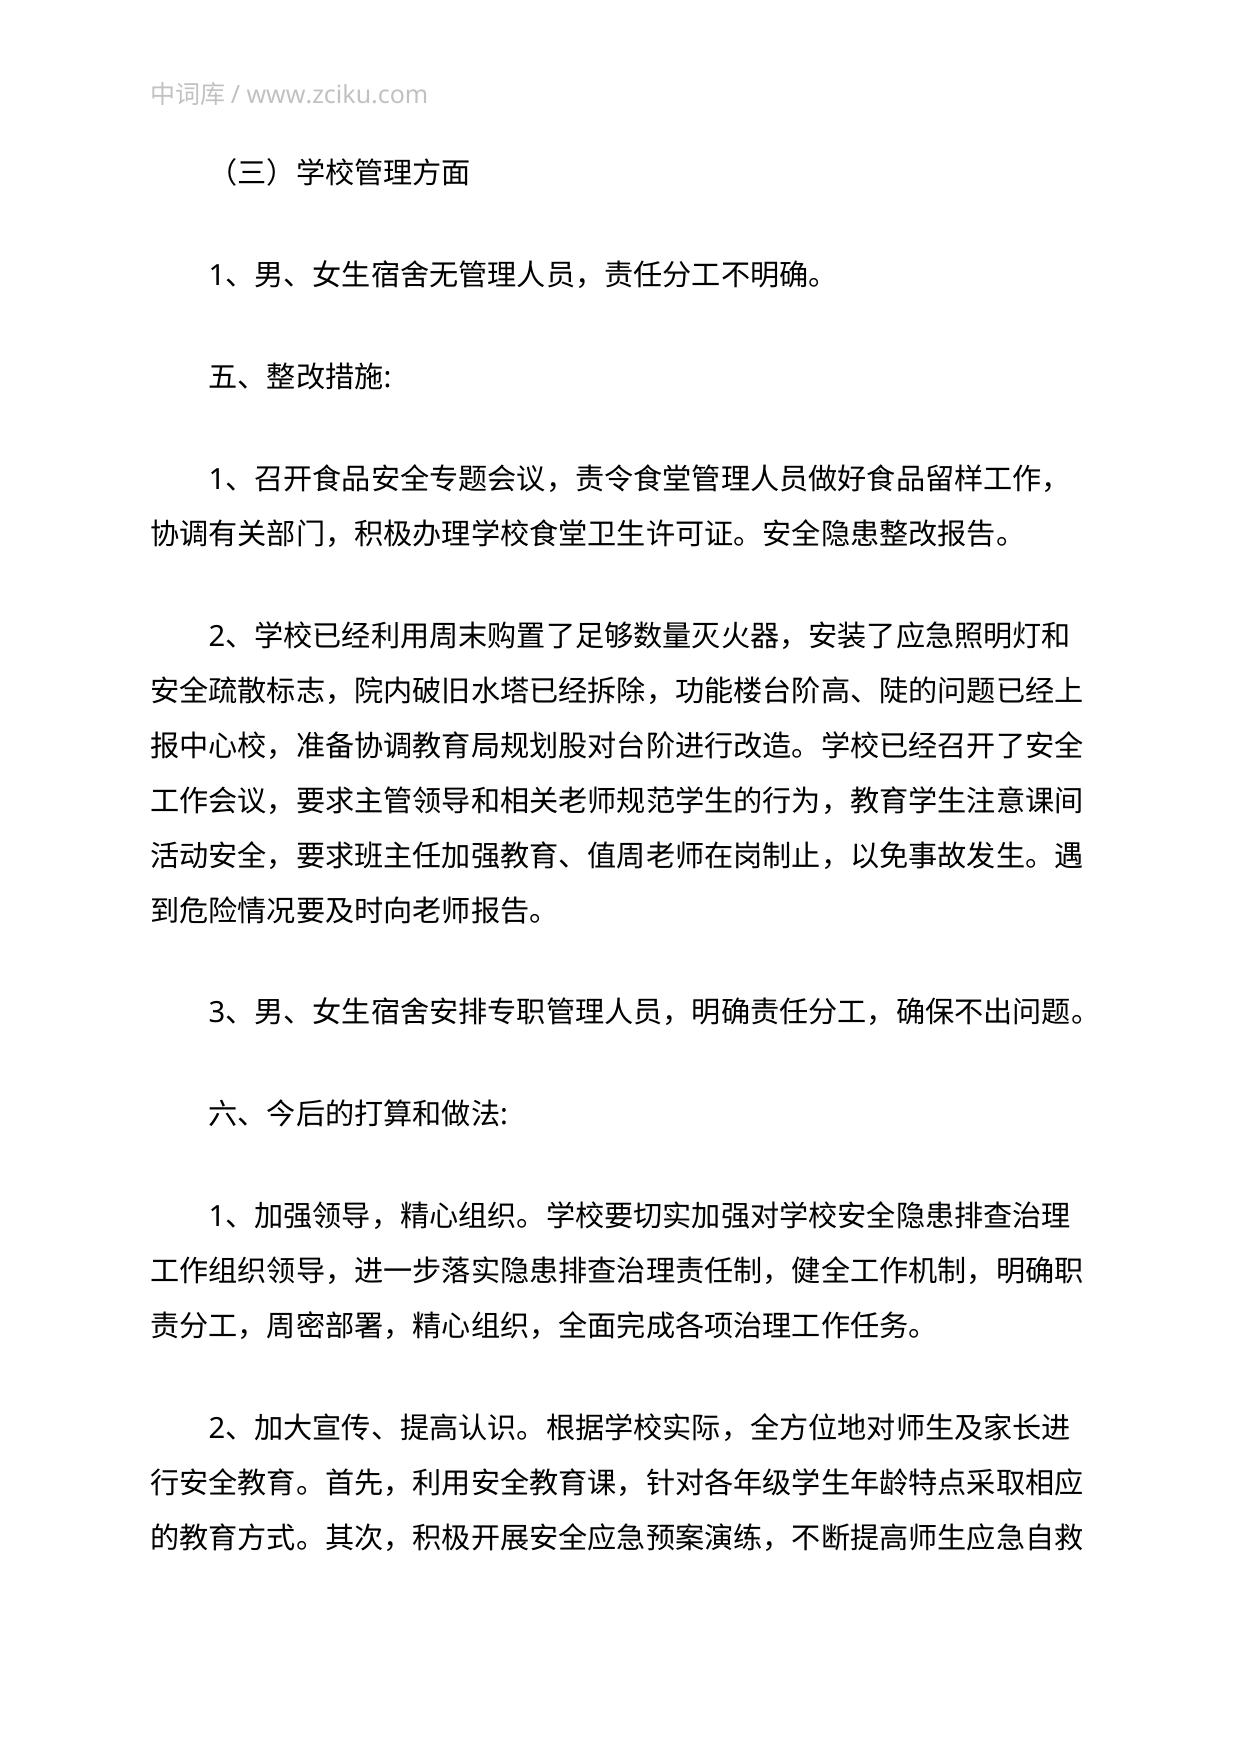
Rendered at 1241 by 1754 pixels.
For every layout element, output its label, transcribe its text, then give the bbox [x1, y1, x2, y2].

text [150, 1404, 1090, 1557]
text 1、召开食品安全专题会议，责令食堂管理人员做好食品留样工作，协调有关部门，积极办理学校食堂卫生许可证。安全隐患整改报告。 [150, 456, 1090, 553]
text 3、男、女生宿舍安排专职管理人员，明确责任分工，确保不出问题。 [150, 989, 1090, 1031]
text （三）学校管理方面 [150, 150, 1090, 192]
text 2、学校已经利用周末购置了足够数量灭火器，安装了应急照明灯和安全疏散标志，院内破旧水塔已经拆除，功能楼台阶高、陡的问题已经上报中心校，准备协调教育局规划股对台阶进行改造。学校已经召开了安全工作会议，要求主管领导和相关老师规范学生的行为，教育学生注意课间活动安全，要求班主任加强教育、值周老师在岗制止，以免事故发生。遇到危险情况要及时向老师报告。 [150, 612, 1090, 929]
text 1、男、女生宿舍无管理人员，责任分工不明确。 [150, 252, 1090, 294]
text 五、整改措施: [150, 354, 1090, 396]
text 六、今后的打算和做法: [150, 1091, 1090, 1133]
text 1、加强领导，精心组织。学校要切实加强对学校安全隐患排查治理工作组织领导，进一步落实隐患排查治理责任制，健全工作机制，明确职责分工，周密部署，精心组织，全面完成各项治理工作任务。 [150, 1193, 1090, 1345]
